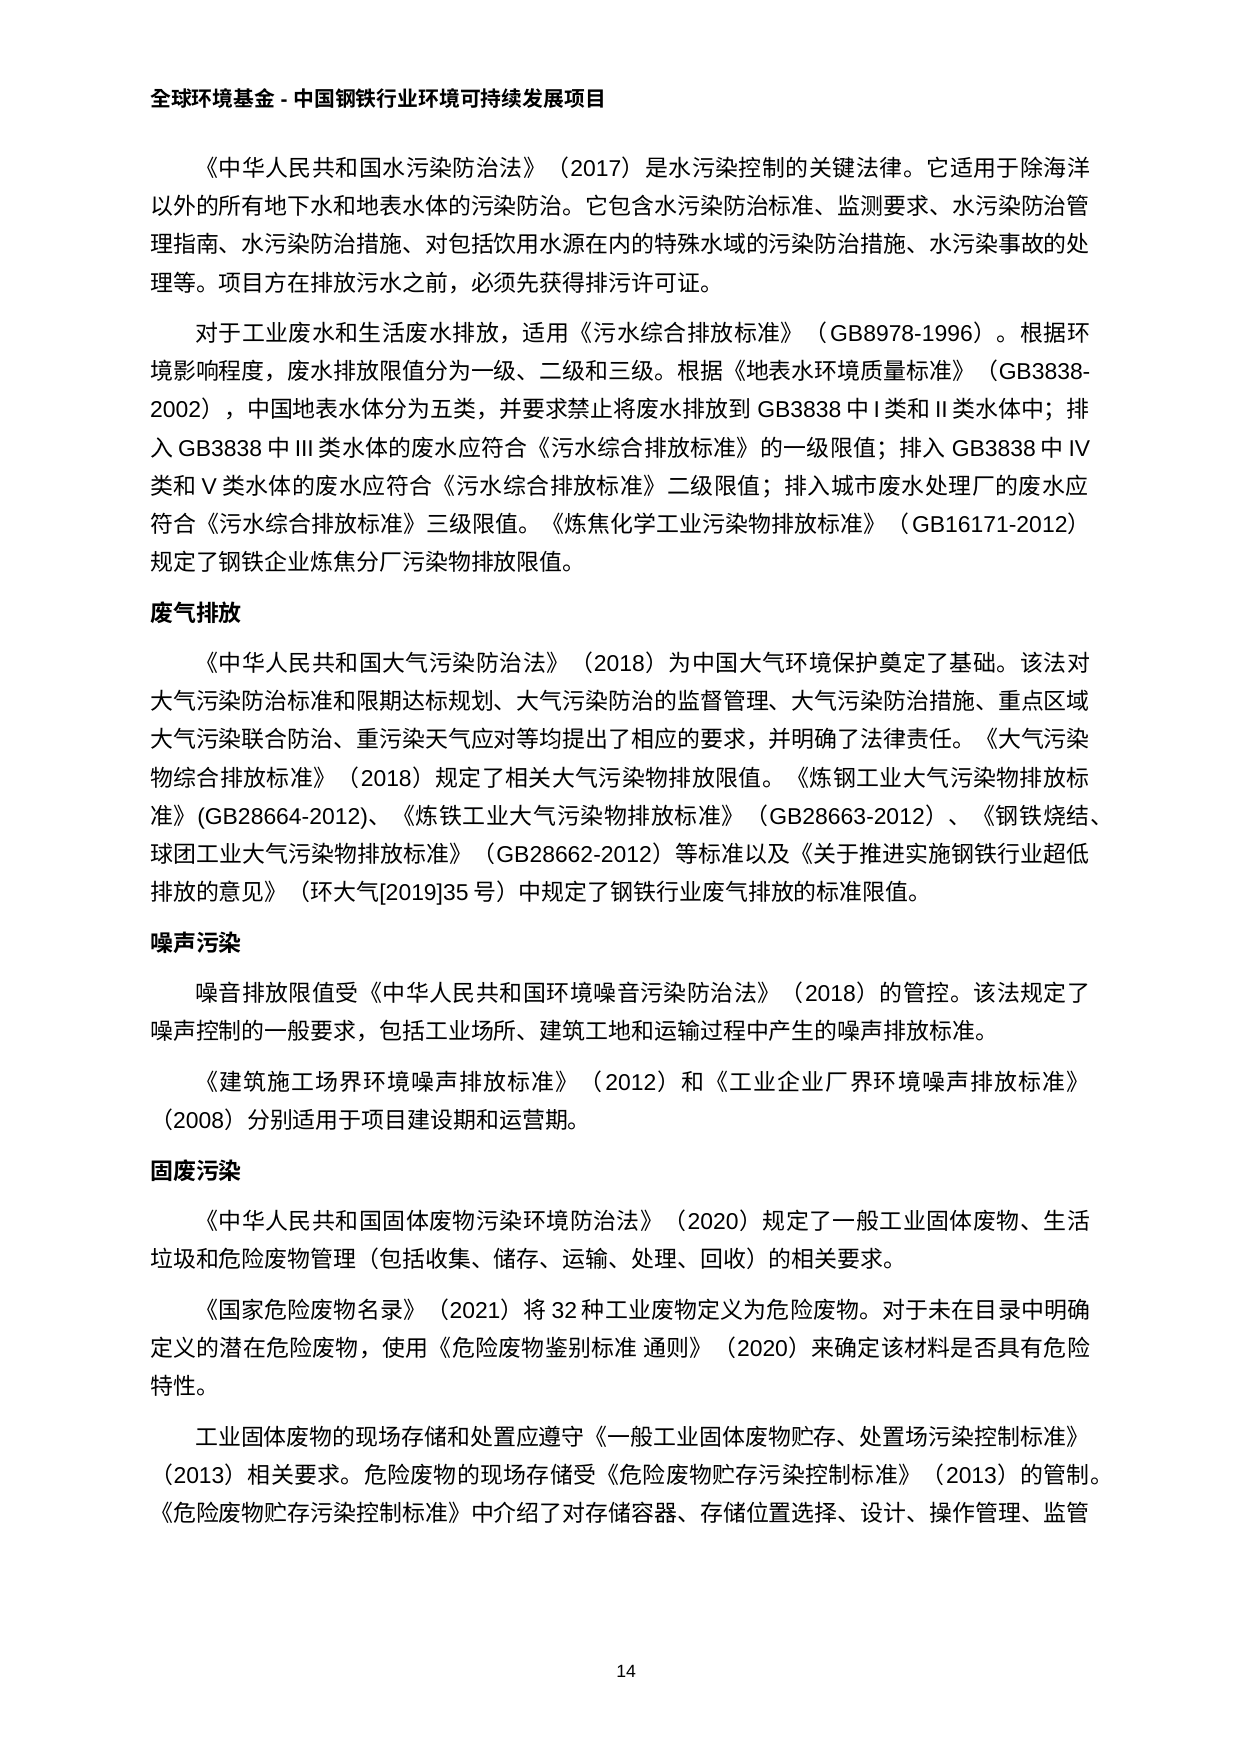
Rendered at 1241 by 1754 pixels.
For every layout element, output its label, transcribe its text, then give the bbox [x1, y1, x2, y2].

text 对于工业废水和生活废水排放，适用《污水综合排放标准》（GB8978-1996）。根据环境影响程度，废水排放限值分为一级、二级和三级。根据《地表水环境质量标准》（GB3838-2002），中国地表水体分为五类，并要求禁止将废水排放到GB3838中I类和II类水体中；排入GB3838中III类水体的废水应符合《污水综合排放标准》的一级限值；排入GB3838中IV类和V类水体的废水应符合《污水综合排放标准》二级限值；排入城市废水处理厂的废水应符合《污水综合排放标准》三级限值。《炼焦化学工业污染物排放标准》（GB16171-2012）规定了钢铁企业炼焦分厂污染物排放限值。 [150, 315, 1090, 577]
text 噪声污染 [150, 924, 1090, 958]
text 《国家危险废物名录》（2021）将32种工业废物定义为危险废物。对于未在目录中明确定义的潜在危险废物，使用《危险废物鉴别标准 通则》（2020）来确定该材料是否具有危险特性。 [150, 1292, 1090, 1401]
text 《中华人民共和国水污染防治法》（2017）是水污染控制的关键法律。它适用于除海洋以外的所有地下水和地表水体的污染防治。它包含水污染防治标准、监测要求、水污染防治管理指南、水污染防治措施、对包括饮用水源在内的特殊水域的污染防治措施、水污染事故的处理等。项目方在排放污水之前，必须先获得排污许可证。 [150, 150, 1090, 298]
text 《中华人民共和国大气污染防治法》（2018）为中国大气环境保护奠定了基础。该法对大气污染防治标准和限期达标规划、大气污染防治的监督管理、大气污染防治措施、重点区域大气污染联合防治、重污染天气应对等均提出了相应的要求，并明确了法律责任。《大气污染物综合排放标准》（2018）规定了相关大气污染物排放限值。《炼钢工业大气污染物排放标准》(GB28664-2012)、《炼铁工业大气污染物排放标准》（GB28663-2012）、《钢铁烧结、球团工业大气污染物排放标准》（GB28662-2012）等标准以及《关于推进实施钢铁行业超低排放的意见》（环大气[2019]35号）中规定了钢铁行业废气排放的标准限值。 [150, 645, 1090, 907]
text 固废污染 [150, 1152, 1090, 1186]
text 噪音排放限值受《中华人民共和国环境噪音污染防治法》（2018）的管控。该法规定了噪声控制的一般要求，包括工业场所、建筑工地和运输过程中产生的噪声排放标准。 [150, 975, 1090, 1046]
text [150, 1419, 1090, 1528]
text 《中华人民共和国固体废物污染环境防治法》（2020）规定了一般工业固体废物、生活垃圾和危险废物管理（包括收集、储存、运输、处理、回收）的相关要求。 [150, 1203, 1090, 1274]
text 废气排放 [150, 594, 1090, 628]
text 《建筑施工场界环境噪声排放标准》（2012）和《工业企业厂界环境噪声排放标准》（2008）分别适用于项目建设期和运营期。 [150, 1064, 1090, 1135]
